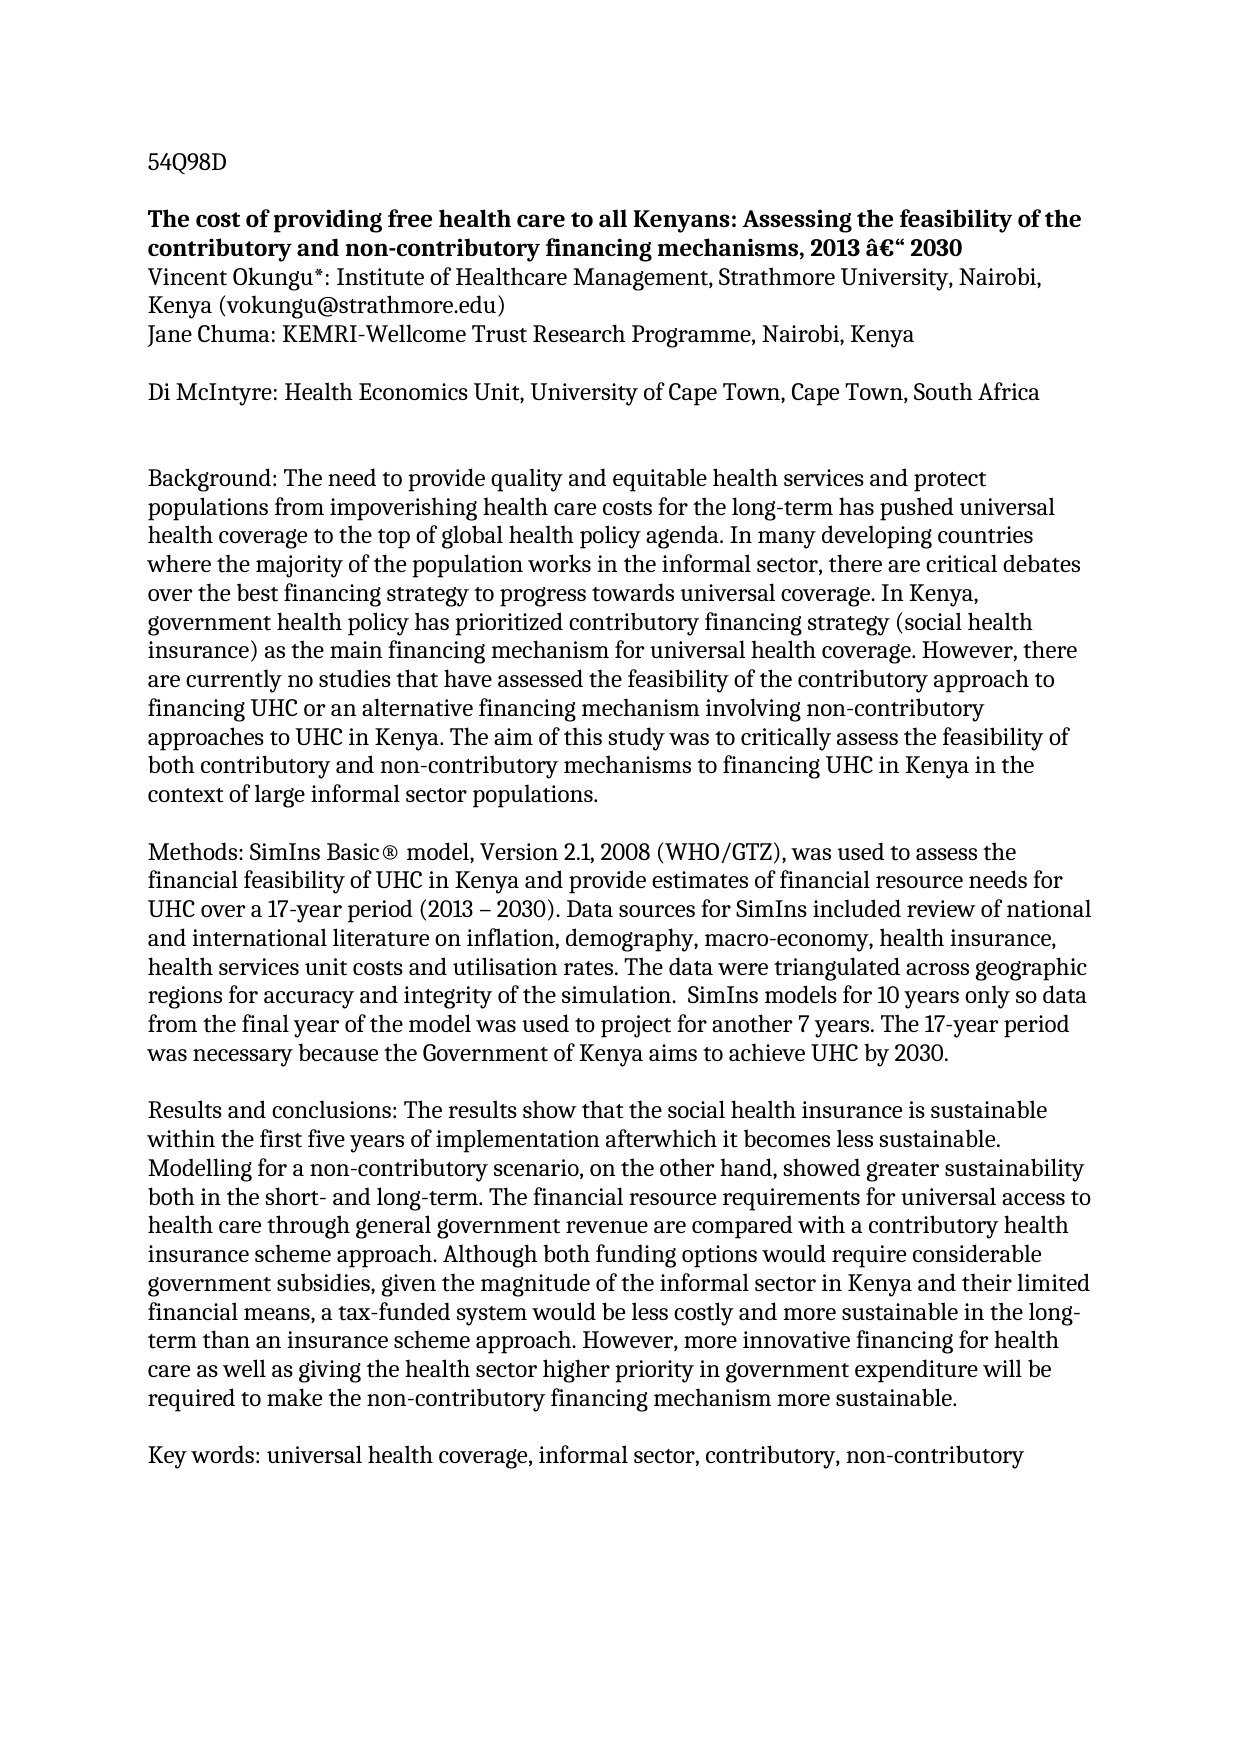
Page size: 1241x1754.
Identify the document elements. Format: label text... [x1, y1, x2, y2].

text Methods: SimIns Basic® model, Version 2.1, 2008 (WHO/GTZ), was used to assess the financial feasibility of UHC in Kenya and provide estimates of financial resource needs for UHC over a 17-year period (2013 – 2030). Data sources for SimIns included review of national and international literature on inflation, demography, macro-economy, health insurance, health services unit costs and utilisation rates. The data were triangulated across geographic regions for accuracy and integrity of the simulation. SimIns models for 10 years only so data from the final year of the model was used to project for another 7 years. The 17-year period was necessary because the Government of Kenya aims to achieve UHC by 2030. [148, 838, 1092, 1068]
text Background: The need to provide quality and equitable health services and protect populations from impoverishing health care costs for the long-term has pushed universal health coverage to the top of global health policy agenda. In many developing countries where the majority of the population works in the informal sector, there are critical debates over the best financing strategy to progress towards universal coverage. In Kenya, government health policy has prioritized contributory financing strategy (social health insurance) as the main financing mechanism for universal health coverage. However, there are currently no studies that have assessed the feasibility of the contributory approach to financing UHC or an alternative financing mechanism involving non-contributory approaches to UHC in Kenya. The aim of this study was to critically assess the feasibility of both contributory and non-contributory mechanisms to financing UHC in Kenya in the context of large informal sector populations. [148, 464, 1092, 809]
text Jane Chuma: KEMRI-Wellcome Trust Research Programme, Nairobi, Kenya [148, 320, 1092, 349]
text The cost of providing free health care to all Kenyans: Assessing the feasibility of the contributory and non-contributory financing mechanisms, 2013 â€“ 2030 [148, 205, 1092, 263]
text Vincent Okungu*: Institute of Healthcare Management, Strathmore University, Nairobi, Kenya (vokungu@strathmore.edu) [148, 263, 1092, 320]
text Results and conclusions: The results show that the social health insurance is sustainable within the first five years of implementation afterwhich it becomes less sustainable. Modelling for a non-contributory scenario, on the other hand, showed greater sustainability both in the short- and long-term. The financial resource requirements for universal access to health care through general government revenue are compared with a contributory health insurance scheme approach. Although both funding options would require considerable government subsidies, given the magnitude of the informal sector in Kenya and their limited financial means, a tax-funded system would be less costly and more sustainable in the long-term than an insurance scheme approach. However, more innovative financing for health care as well as giving the health sector higher priority in government expenditure will be required to make the non-contributory financing mechanism more sustainable. [148, 1096, 1092, 1413]
text Di McIntyre: Health Economics Unit, University of Cape Town, Cape Town, South Africa [148, 378, 1092, 406]
text 54Q98D [148, 148, 1092, 176]
text Key words: universal health coverage, informal sector, contributory, non-contributory [148, 1441, 1092, 1470]
